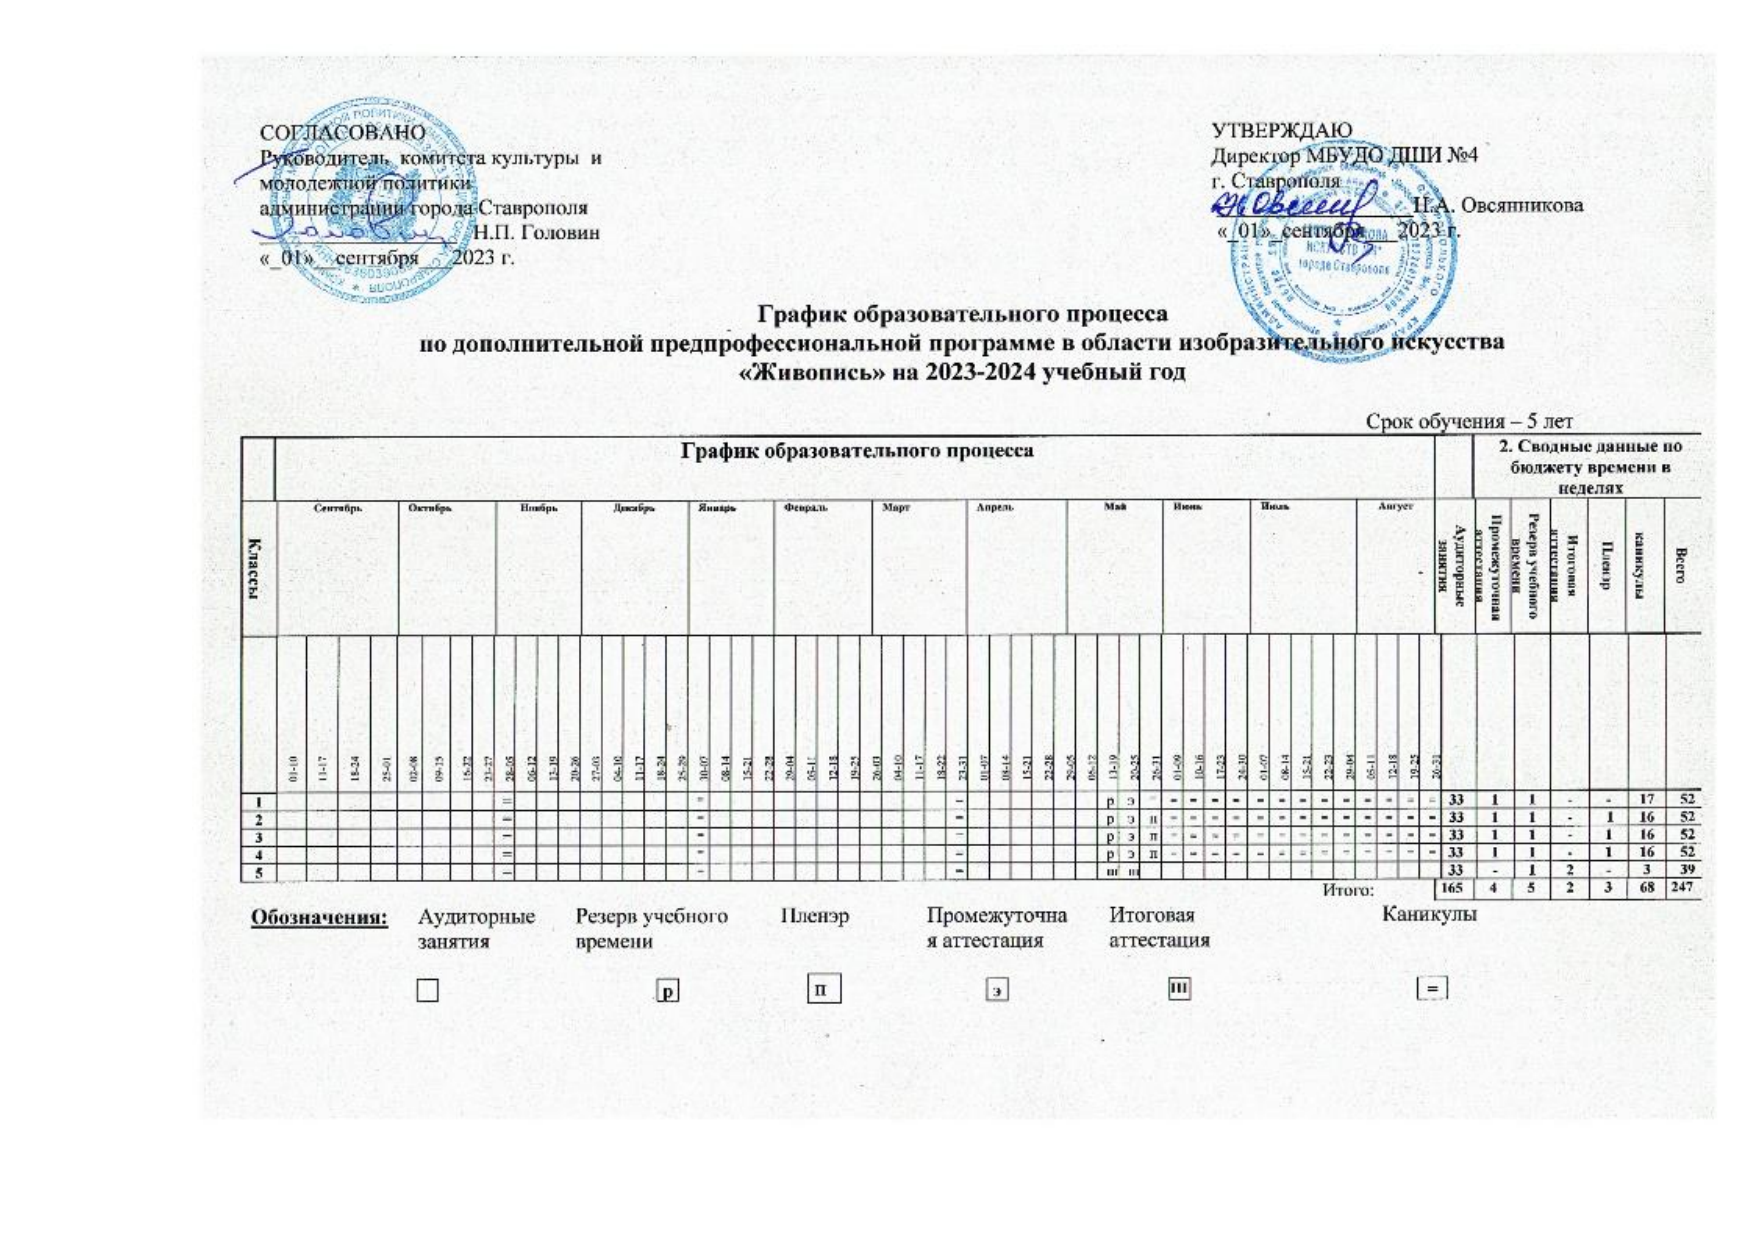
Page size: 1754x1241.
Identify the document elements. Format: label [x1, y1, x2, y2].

picture [192, 44, 1725, 1129]
